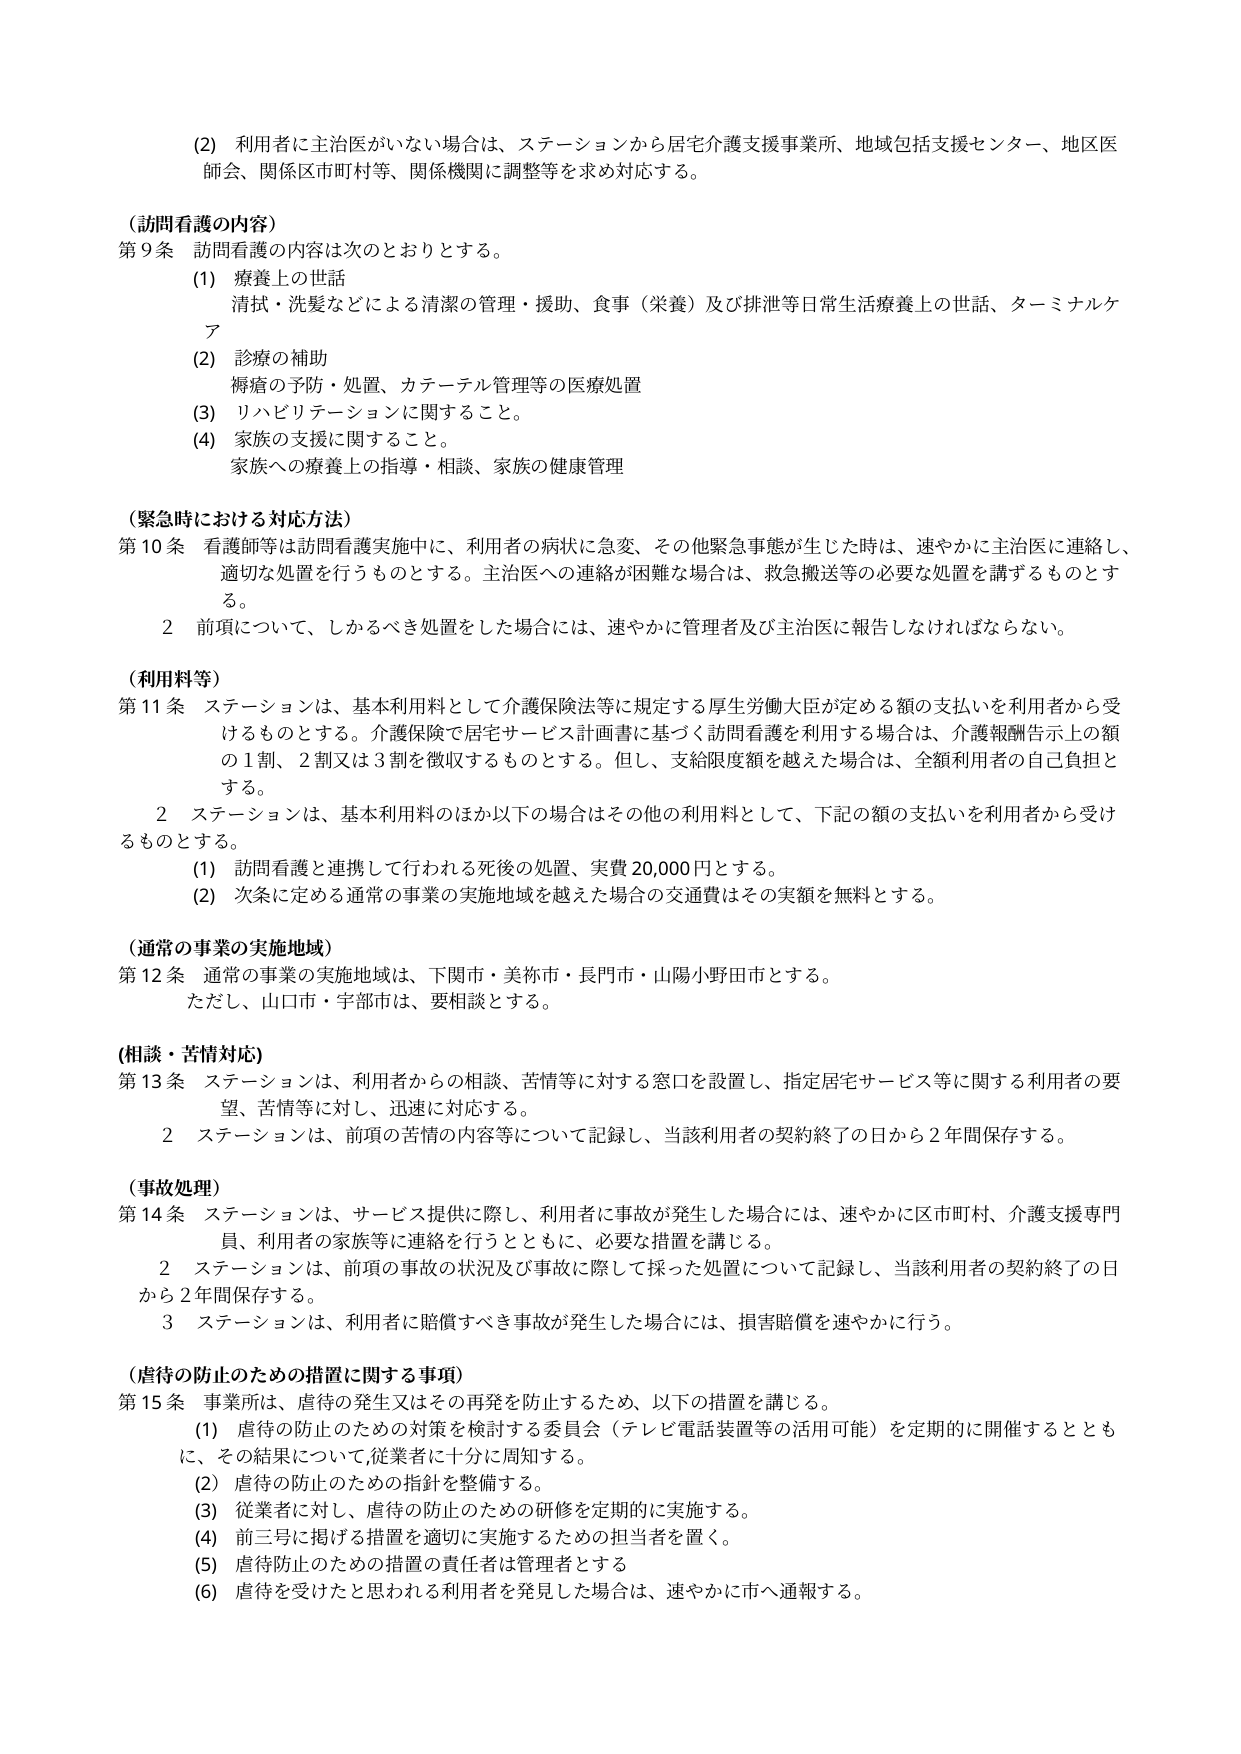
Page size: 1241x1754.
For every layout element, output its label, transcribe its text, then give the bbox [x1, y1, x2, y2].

text 第12条 通常の事業の実施地域は、下関市・美祢市・長門市・山陽小野田市とする。 [118, 960, 1122, 987]
text 第15条 事業所は、虐待の発生又はその再発を防止するため、以下の措置を講じる。 [118, 1388, 1122, 1415]
text （緊急時における対応方法） [118, 505, 1122, 532]
text ２ ステーションは、前項の事故の状況及び事故に際して採った処置について記録し、当該利用者の契約終了の日 から２年間保存する。 [138, 1254, 1122, 1308]
text 第13条 ステーションは、利用者からの相談、苦情等に対する窓口を設置し、指定居宅サービス等に関する利用者の要望、苦情等に対し、迅速に対応する。 [118, 1067, 1122, 1121]
text 褥瘡の予防・処置、カテーテル管理等の医療処置 [118, 371, 1122, 398]
text (4) 家族の支援に関すること。 [118, 425, 1122, 452]
text (1) 療養上の世話 [118, 263, 1122, 290]
text (5) 虐待防止のための措置の責任者は管理者とする [118, 1549, 1122, 1577]
text 第14条 ステーションは、サービス提供に際し、利用者に事故が発生した場合には、速やかに区市町村、介護支援専門員、利用者の家族等に連絡を行うとともに、必要な措置を講じる。 [118, 1200, 1122, 1254]
text 第９条 訪問看護の内容は次のとおりとする。 [118, 236, 1122, 263]
text ２ 前項について、しかるべき処置をした場合には、速やかに管理者及び主治医に報告しなければならない。 [158, 613, 1122, 639]
text (3) リハビリテーションに関すること。 [118, 398, 1122, 425]
text (1) 虐待の防止のための対策を検討する委員会（テレビ電話装置等の活用可能）を定期的に開催するととも に、その結果について,従業者に十分に周知する。 [178, 1415, 1122, 1469]
text （虐待の防止のための措置に関する事項） [118, 1361, 1122, 1388]
text (相談・苦情対応) [118, 1040, 1122, 1067]
text 第11条 ステーションは、基本利用料として介護保険法等に規定する厚生労働大臣が定める額の支払いを利用者から受けるものとする。介護保険で居宅サービス計画書に基づく訪問看護を利用する場合は、介護報酬告示上の額の１割、２割又は３割を徴収するものとする。但し、支給限度額を越えた場合は、全額利用者の自己負担とする。 [118, 692, 1122, 800]
text ３ ステーションは、利用者に賠償すべき事故が発生した場合には、損害賠償を速やかに行う。 [158, 1308, 1122, 1335]
text (1) 訪問看護と連携して行われる死後の処置、実費20,000円とする。 [118, 854, 1122, 881]
text (3) 従業者に対し、虐待の防止のための研修を定期的に実施する。 [118, 1496, 1122, 1523]
text (2) 利用者に主治医がいない場合は、ステーションから居宅介護支援事業所、地域包括支援センター、地区医 師会、関係区市町村等、関係機関に調整等を求め対応する。 [118, 130, 1122, 184]
text (2) 次条に定める通常の事業の実施地域を越えた場合の交通費はその実額を無料とする。 [118, 881, 1122, 908]
text (2） 虐待の防止のための指針を整備する。 [118, 1469, 1122, 1496]
text 家族への療養上の指導・相談、家族の健康管理 [118, 452, 1122, 479]
text ２ ステーションは、前項の苦情の内容等について記録し、当該利用者の契約終了の日から２年間保存する。 [158, 1121, 1122, 1148]
text （通常の事業の実施地域） [118, 933, 1122, 960]
text ２ ステーションは、基本利用料のほか以下の場合はその他の利用料として、下記の額の支払いを利用者から受け るものとする。 [118, 800, 1122, 854]
text （利用料等） [118, 665, 1122, 692]
text (2) 診療の補助 [118, 344, 1122, 371]
text （訪問看護の内容） [118, 209, 1122, 236]
text (4) 前三号に掲げる措置を適切に実施するための担当者を置く。 [118, 1523, 1122, 1549]
text ただし、山口市・宇部市は、要相談とする。 [118, 987, 1122, 1014]
text (6) 虐待を受けたと思われる利用者を発見した場合は、速やかに市へ通報する。 [118, 1577, 1122, 1603]
text 清拭・洗髪などによる清潔の管理・援助、食事（栄養）及び排泄等日常生活療養上の世話、ターミナルケア [118, 290, 1122, 344]
text （事故処理） [118, 1173, 1122, 1200]
text 第10条 看護師等は訪問看護実施中に、利用者の病状に急変、その他緊急事態が生じた時は、速やかに主治医に連絡し、適切な処置を行うものとする。主治医への連絡が困難な場合は、救急搬送等の必要な処置を講ずるものとする。 [118, 532, 1122, 613]
